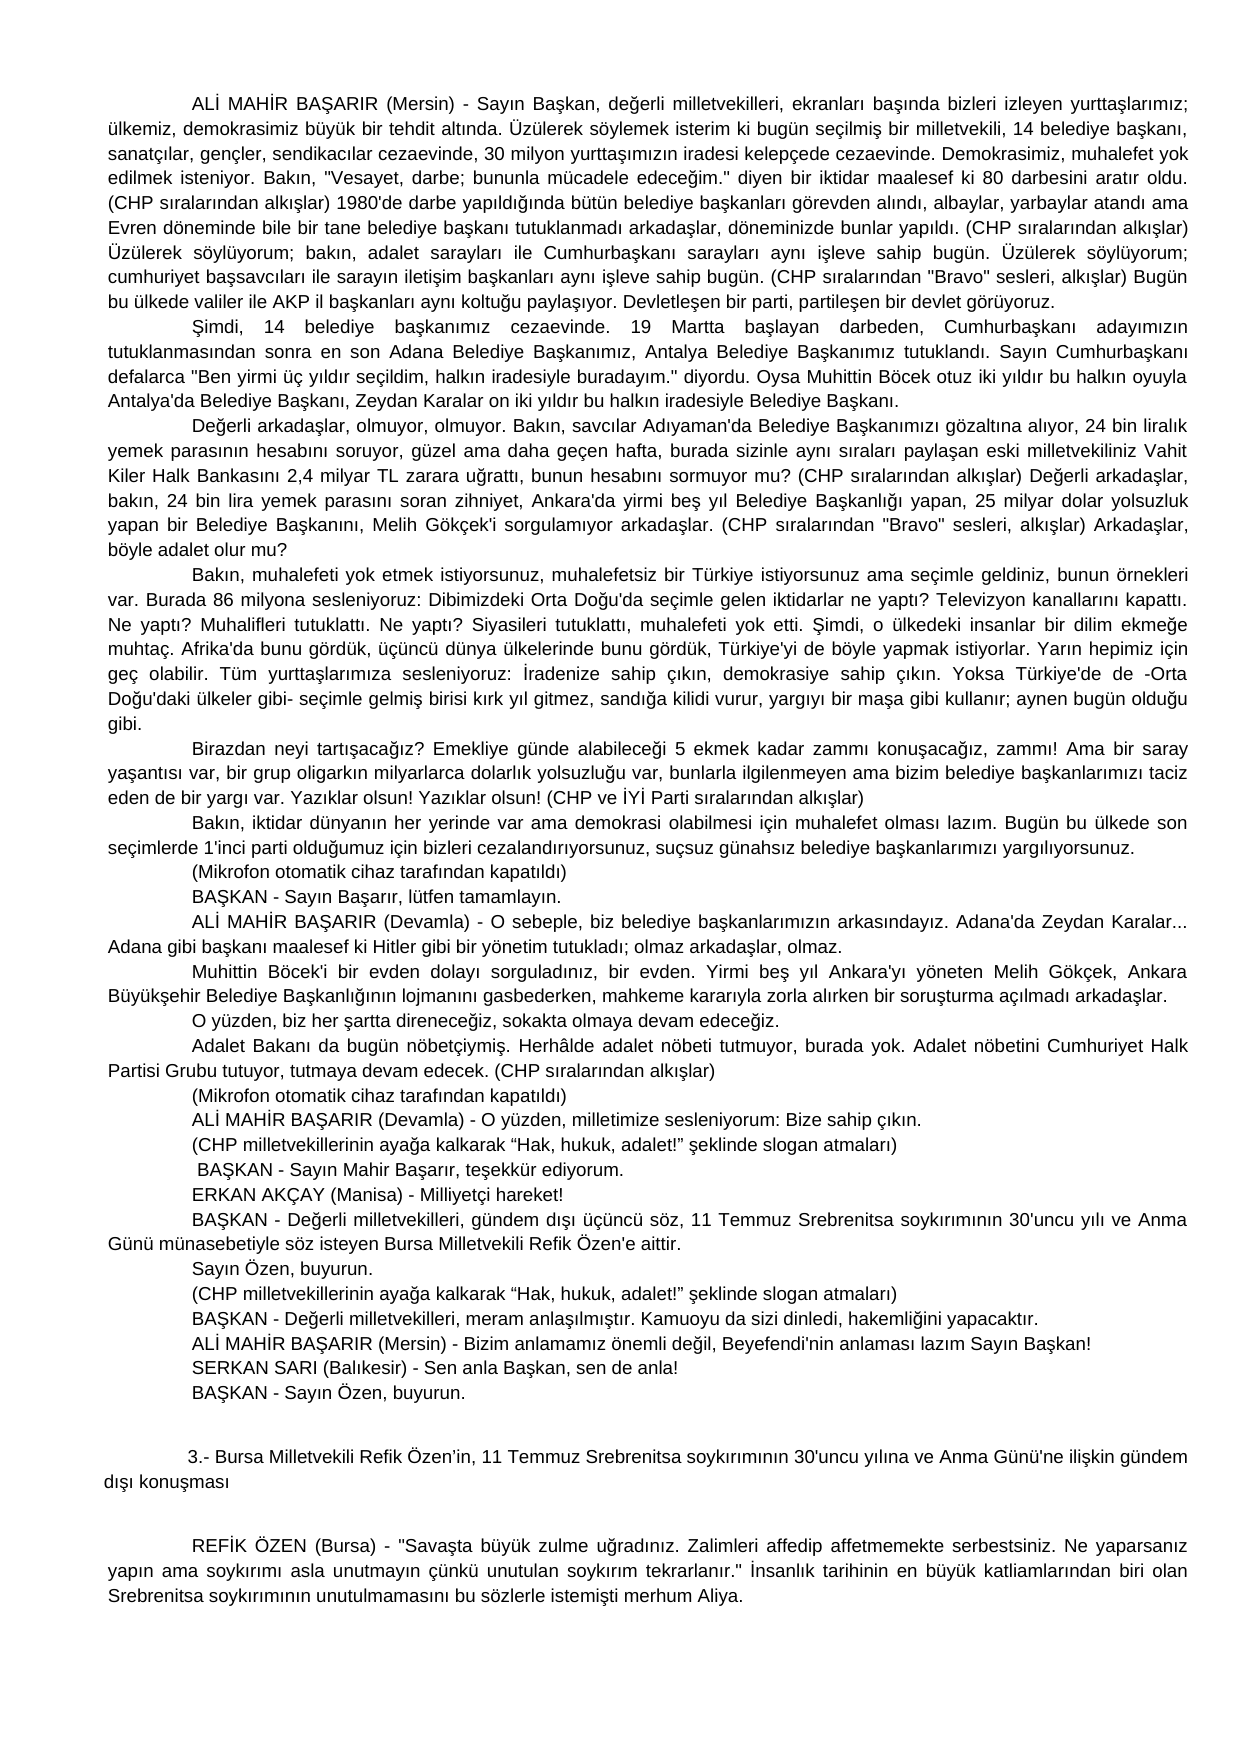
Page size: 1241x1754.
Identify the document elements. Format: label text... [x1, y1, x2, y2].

text Değerli arkadaşlar, olmuyor, olmuyor. Bakın, savcılar Adıyaman'da Belediye Başkanımızı gözaltına alıyor, 24 bin liralık yemek parasının hesabını soruyor, güzel ama daha geçen hafta, burada sizinle aynı sıraları paylaşan eski milletvekiliniz Vahit Kiler Halk Bankasını 2,4 milyar TL zarara uğrattı, bunun hesabını sormuyor mu? (CHP sıralarından alkışlar) Değerli arkadaşlar, bakın, 24 bin lira yemek parasını soran zihniyet, Ankara'da yirmi beş yıl Belediye Başkanlığı yapan, 25 milyar dolar yolsuzluk yapan bir Belediye Başkanını, Melih Gökçek'i sorgulamıyor arkadaşlar. (CHP sıralarından "Bravo" sesleri, alkışlar) Arkadaşlar, böyle adalet olur mu? [108, 415, 1189, 561]
text BAŞKAN - Değerli milletvekilleri, gündem dışı üçüncü söz, 11 Temmuz Srebrenitsa soykırımının 30'uncu yılı ve Anma Günü münasebetiyle söz isteyen Bursa Milletvekili Refik Özen'e aittir. [108, 1208, 1189, 1255]
text BAŞKAN - Sayın Mahir Başarır, teşekkür ediyorum. [108, 1159, 1189, 1180]
text ERKAN AKÇAY (Manisa) - Milliyetçi hareket! [108, 1183, 1189, 1205]
text ALİ MAHİR BAŞARIR (Devamla) - O sebeple, biz belediye başkanlarımızın arkasındayız. Adana'da Zeydan Karalar... Adana gibi başkanı maalesef ki Hitler gibi bir yönetim tutukladı; olmaz arkadaşlar, olmaz. [108, 911, 1189, 957]
text Şimdi, 14 belediye başkanımız cezaevinde. 19 Martta başlayan darbeden, Cumhurbaşkanı adayımızın tutuklanmasından sonra en son Adana Belediye Başkanımız, Antalya Belediye Başkanımız tutuklandı. Sayın Cumhurbaşkanı defalarca "Ben yirmi üç yıldır seçildim, halkın iradesiyle buradayım." diyordu. Oysa Muhittin Böcek otuz iki yıldır bu halkın oyuyla Antalya'da Belediye Başkanı, Zeydan Karalar on iki yıldır bu halkın iradesiyle Belediye Başkanı. [108, 316, 1189, 412]
text REFİK ÖZEN (Bursa) - "Savaşta büyük zulme uğradınız. Zalimleri affedip affetmemekte serbestsiniz. Ne yaparsanız yapın ama soykırımı asla unutmayın çünkü unutulan soykırım tekrarlanır." İnsanlık tarihinin en büyük katliamlarından biri olan Srebrenitsa soykırımının unutulmamasını bu sözlerle istemişti merhum Aliya. [108, 1535, 1189, 1606]
text ALİ MAHİR BAŞARIR (Mersin) - Sayın Başkan, değerli milletvekilleri, ekranları başında bizleri izleyen yurttaşlarımız; ülkemiz, demokrasimiz büyük bir tehdit altında. Üzülerek söylemek isterim ki bugün seçilmiş bir milletvekili, 14 belediye başkanı, sanatçılar, gençler, sendikacılar cezaevinde, 30 milyon yurttaşımızın iradesi kelepçede cezaevinde. Demokrasimiz, muhalefet yok edilmek isteniyor. Bakın, "Vesayet, darbe; bununla mücadele edeceğim." diyen bir iktidar maalesef ki 80 darbesini aratır oldu. (CHP sıralarından alkışlar) 1980'de darbe yapıldığında bütün belediye başkanları görevden alındı, albaylar, yarbaylar atandı ama Evren döneminde bile bir tane belediye başkanı tutuklanmadı arkadaşlar, döneminizde bunlar yapıldı. (CHP sıralarından alkışlar) Üzülerek söylüyorum; bakın, adalet sarayları ile Cumhurbaşkanı sarayları aynı işleve sahip bugün. Üzülerek söylüyorum; cumhuriyet başsavcıları ile sarayın iletişim başkanları aynı işleve sahip bugün. (CHP sıralarından "Bravo" sesleri, alkışlar) Bugün bu ülkede valiler ile AKP il başkanları aynı koltuğu paylaşıyor. Devletleşen bir parti, partileşen bir devlet görüyoruz. [108, 93, 1189, 313]
text (Mikrofon otomatik cihaz tarafından kapatıldı) [108, 861, 1189, 883]
text 3.- Bursa Milletvekili Refik Özen’in, 11 Temmuz Srebrenitsa soykırımının 30'uncu yılına ve Anma Günü'ne ilişkin gündem dışı konuşması [103, 1446, 1193, 1492]
text Muhittin Böcek'i bir evden dolayı sorguladınız, bir evden. Yirmi beş yıl Ankara'yı yöneten Melih Gökçek, Ankara Büyükşehir Belediye Başkanlığının lojmanını gasbederken, mahkeme kararıyla zorla alırken bir soruşturma açılmadı arkadaşlar. [108, 960, 1189, 1007]
text Sayın Özen, buyurun. [108, 1258, 1189, 1279]
text (Mikrofon otomatik cihaz tarafından kapatıldı) [108, 1084, 1189, 1106]
text O yüzden, biz her şartta direneceğiz, sokakta olmaya devam edeceğiz. [108, 1010, 1189, 1032]
text BAŞKAN - Sayın Başarır, lütfen tamamlayın. [108, 886, 1189, 908]
text Bakın, iktidar dünyanın her yerinde var ama demokrasi olabilmesi için muhalefet olması lazım. Bugün bu ülkede son seçimlerde 1'inci parti olduğumuz için bizleri cezalandırıyorsunuz, suçsuz günahsız belediye başkanlarımızı yargılıyorsunuz. [108, 812, 1189, 858]
text Birazdan neyi tartışacağız? Emekliye günde alabileceği 5 ekmek kadar zammı konuşacağız, zammı! Ama bir saray yaşantısı var, bir grup oligarkın milyarlarca dolarlık yolsuzluğu var, bunlarla ilgilenmeyen ama bizim belediye başkanlarımızı taciz eden de bir yargı var. Yazıklar olsun! Yazıklar olsun! (CHP ve İYİ Parti sıralarından alkışlar) [108, 737, 1189, 808]
text ALİ MAHİR BAŞARIR (Devamla) - O yüzden, milletimize sesleniyorum: Bize sahip çıkın. [108, 1109, 1189, 1131]
text BAŞKAN - Sayın Özen, buyurun. [108, 1382, 1189, 1403]
text Adalet Bakanı da bugün nöbetçiymiş. Herhâlde adalet nöbeti tutmuyor, burada yok. Adalet nöbetini Cumhuriyet Halk Partisi Grubu tutuyor, tutmaya devam edecek. (CHP sıralarından alkışlar) [108, 1035, 1189, 1081]
text SERKAN SARI (Balıkesir) - Sen anla Başkan, sen de anla! [108, 1357, 1189, 1379]
text (CHP milletvekillerinin ayağa kalkarak “Hak, hukuk, adalet!” şeklinde slogan atmaları) [108, 1283, 1189, 1304]
text ALİ MAHİR BAŞARIR (Mersin) - Bizim anlamamız önemli değil, Beyefendi'nin anlaması lazım Sayın Başkan! [108, 1332, 1189, 1354]
text (CHP milletvekillerinin ayağa kalkarak “Hak, hukuk, adalet!” şeklinde slogan atmaları) [108, 1134, 1189, 1156]
text Bakın, muhalefeti yok etmek istiyorsunuz, muhalefetsiz bir Türkiye istiyorsunuz ama seçimle geldiniz, bunun örnekleri var. Burada 86 milyona sesleniyoruz: Dibimizdeki Orta Doğu'da seçimle gelen iktidarlar ne yaptı? Televizyon kanallarını kapattı. Ne yaptı? Muhalifleri tutuklattı. Ne yaptı? Siyasileri tutuklattı, muhalefeti yok etti. Şimdi, o ülkedeki insanlar bir dilim ekmeğe muhtaç. Afrika'da bunu gördük, üçüncü dünya ülkelerinde bunu gördük, Türkiye'yi de böyle yapmak istiyorlar. Yarın hepimiz için geç olabilir. Tüm yurttaşlarımıza sesleniyoruz: İradenize sahip çıkın, demokrasiye sahip çıkın. Yoksa Türkiye'de de -Orta Doğu'daki ülkeler gibi- seçimle gelmiş birisi kırk yıl gitmez, sandığa kilidi vurur, yargıyı bir maşa gibi kullanır; aynen bugün olduğu gibi. [108, 564, 1189, 734]
text BAŞKAN - Değerli milletvekilleri, meram anlaşılmıştır. Kamuoyu da sizi dinledi, hakemliğini yapacaktır. [108, 1307, 1189, 1329]
